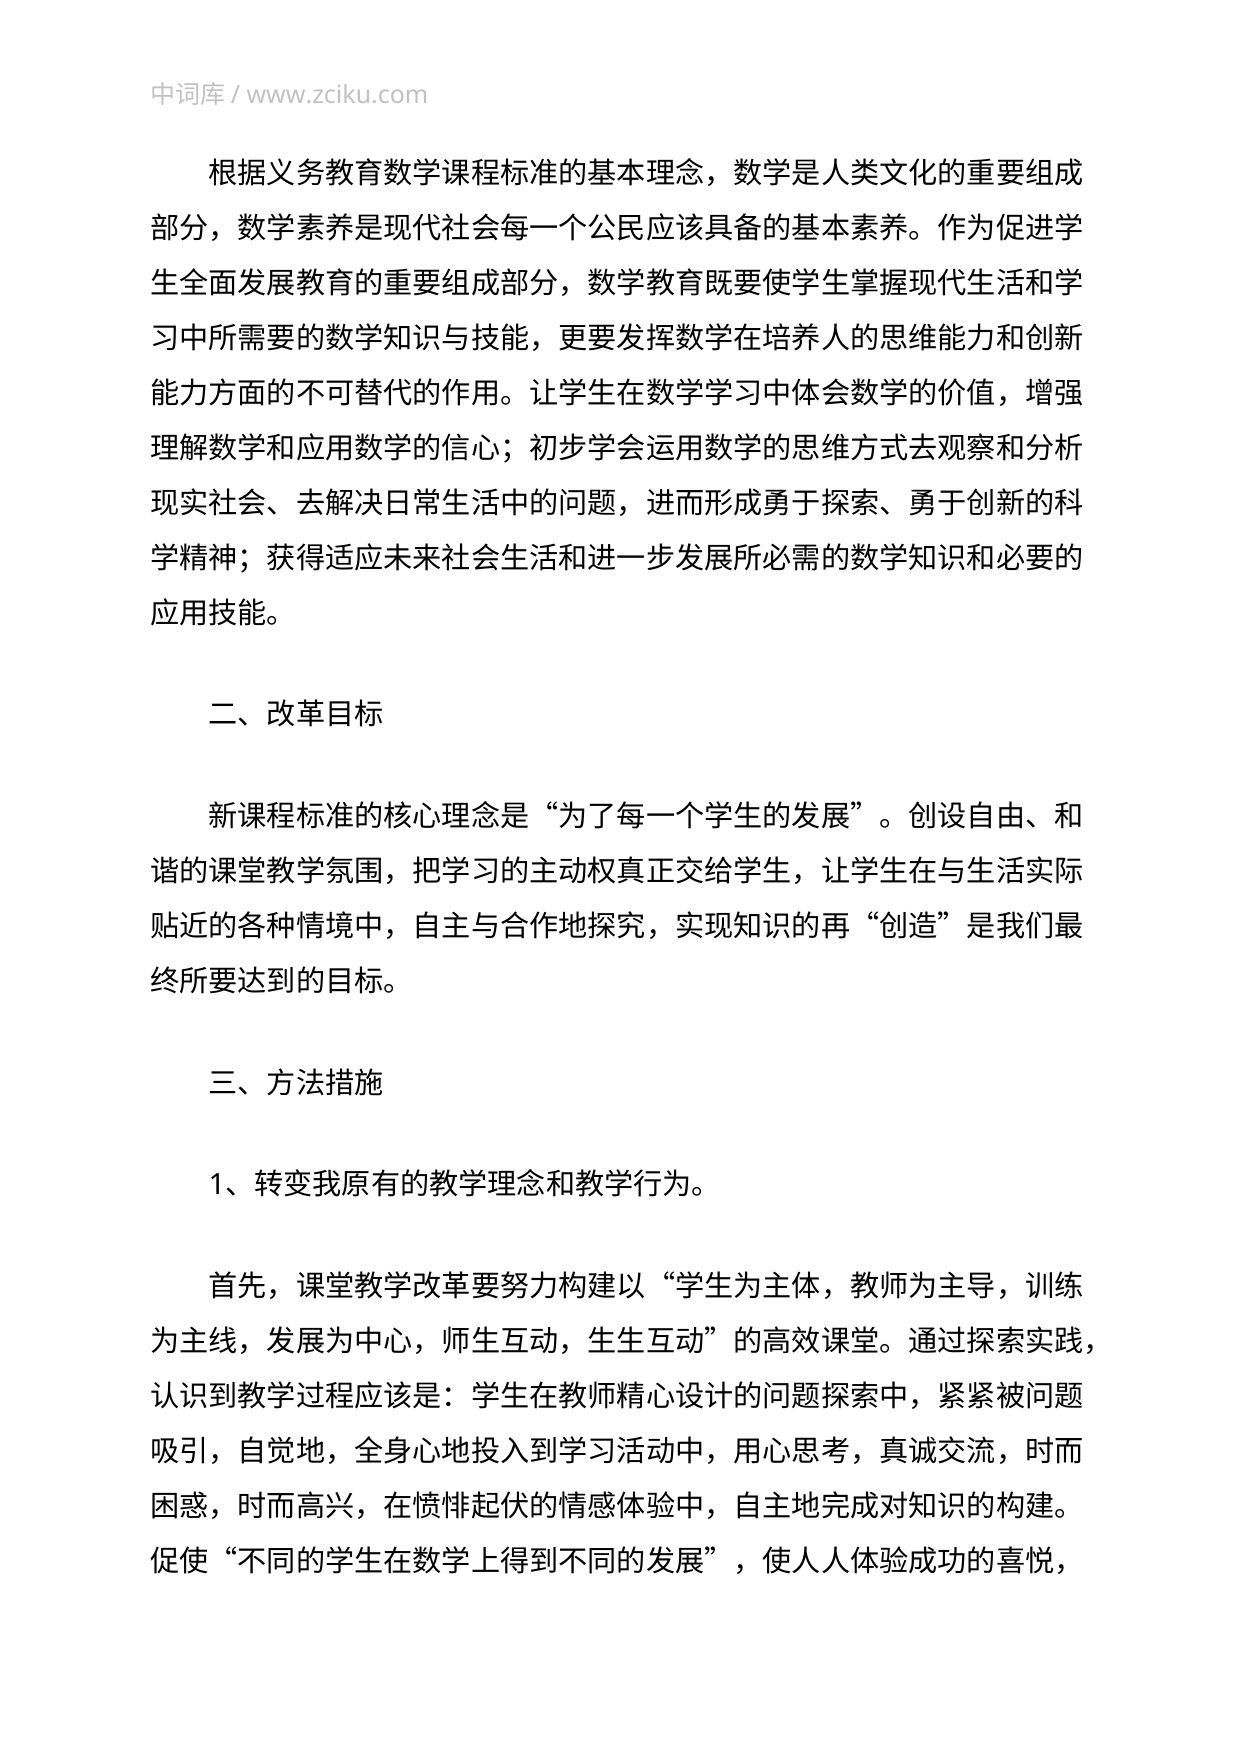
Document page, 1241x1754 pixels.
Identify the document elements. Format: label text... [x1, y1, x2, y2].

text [150, 1263, 1090, 1580]
text 二、改革目标 [150, 691, 1090, 733]
text 根据义务教育数学课程标准的基本理念，数学是人类文化的重要组成部分，数学素养是现代社会每一个公民应该具备的基本素养。作为促进学生全面发展教育的重要组成部分，数学教育既要使学生掌握现代生活和学习中所需要的数学知识与技能，更要发挥数学在培养人的思维能力和创新能力方面的不可替代的作用。让学生在数学学习中体会数学的价值，增强理解数学和应用数学的信心；初步学会运用数学的思维方式去观察和分析现实社会、去解决日常生活中的问题，进而形成勇于探索、勇于创新的科学精神；获得适应未来社会生活和进一步发展所必需的数学知识和必要的应用技能。 [150, 150, 1090, 631]
text 1、转变我原有的教学理念和教学行为。 [150, 1161, 1090, 1203]
text 新课程标准的核心理念是“为了每一个学生的发展”。创设自由、和谐的课堂教学氛围，把学习的主动权真正交给学生，让学生在与生活实际贴近的各种情境中，自主与合作地探究，实现知识的再“创造”是我们最终所要达到的目标。 [150, 793, 1090, 1000]
text 三、方法措施 [150, 1059, 1090, 1101]
